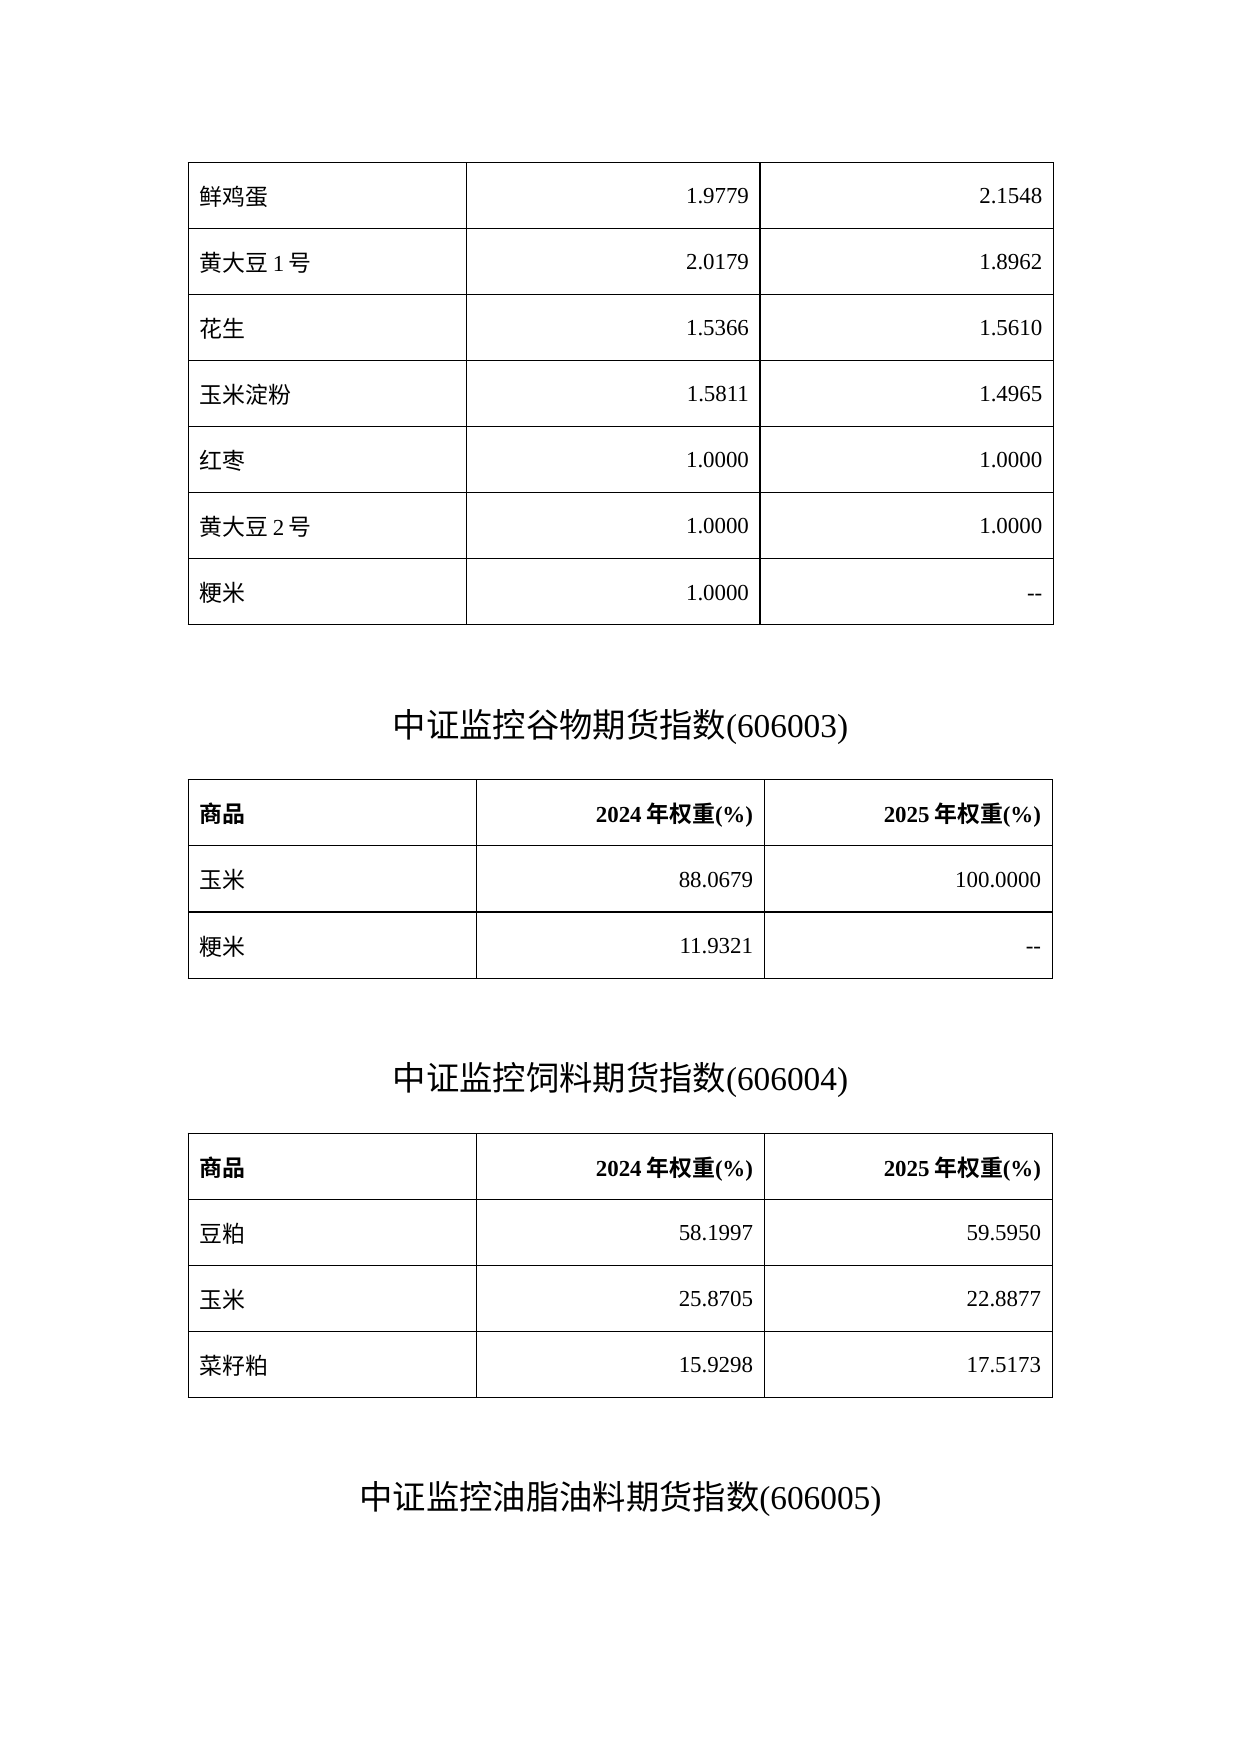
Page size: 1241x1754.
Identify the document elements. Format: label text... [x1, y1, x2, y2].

text 中证监控谷物期货指数(606003) [187, 690, 1053, 755]
table_cell 25.8705 [477, 1266, 764, 1331]
table_cell 1.5811 [467, 361, 759, 426]
text 中证监控饲料期货指数(606004) [187, 1043, 1053, 1108]
table_cell 花生 [189, 295, 466, 360]
table_cell 88.0679 [477, 846, 764, 911]
table_header 2025年权重(%) [765, 780, 1052, 845]
table_header 2024年权重(%) [477, 1134, 764, 1199]
table_cell 黄大豆2号 [189, 493, 466, 558]
table_cell 2.1548 [761, 163, 1053, 228]
table_cell -- [761, 559, 1053, 624]
table_cell 1.0000 [467, 559, 759, 624]
table_cell 1.0000 [761, 493, 1053, 558]
table_cell 1.4965 [761, 361, 1053, 426]
table_cell 58.1997 [477, 1200, 764, 1265]
table_cell 11.9321 [477, 913, 764, 977]
table_cell 1.0000 [467, 427, 759, 492]
table_cell 100.0000 [765, 846, 1052, 911]
table_cell 玉米 [189, 846, 476, 911]
table_cell 玉米 [189, 1266, 476, 1331]
table_cell 1.0000 [467, 493, 759, 558]
table_header 商品 [189, 1134, 476, 1199]
table_cell 1.0000 [761, 427, 1053, 492]
table_cell 鲜鸡蛋 [189, 163, 466, 228]
table_cell 15.9298 [477, 1332, 764, 1397]
table_cell 豆粕 [189, 1200, 476, 1265]
table_header 2024年权重(%) [477, 780, 764, 845]
table_header 2025年权重(%) [765, 1134, 1052, 1199]
table_cell 黄大豆1号 [189, 229, 466, 294]
table_cell 红枣 [189, 427, 466, 492]
table_cell 菜籽粕 [189, 1332, 476, 1397]
table_cell 22.8877 [765, 1266, 1052, 1331]
table_cell -- [765, 913, 1052, 977]
table_cell 粳米 [189, 559, 466, 624]
text 中证监控油脂油料期货指数(606005) [187, 1463, 1053, 1528]
table_cell 1.9779 [467, 163, 759, 228]
table_cell 玉米淀粉 [189, 361, 466, 426]
table_cell 2.0179 [467, 229, 759, 294]
table_cell 1.5366 [467, 295, 759, 360]
table_cell 59.5950 [765, 1200, 1052, 1265]
table_cell 1.8962 [761, 229, 1053, 294]
table_cell 粳米 [189, 913, 476, 977]
table_header 商品 [189, 780, 476, 845]
table_cell 1.5610 [761, 295, 1053, 360]
table_cell 17.5173 [765, 1332, 1052, 1397]
